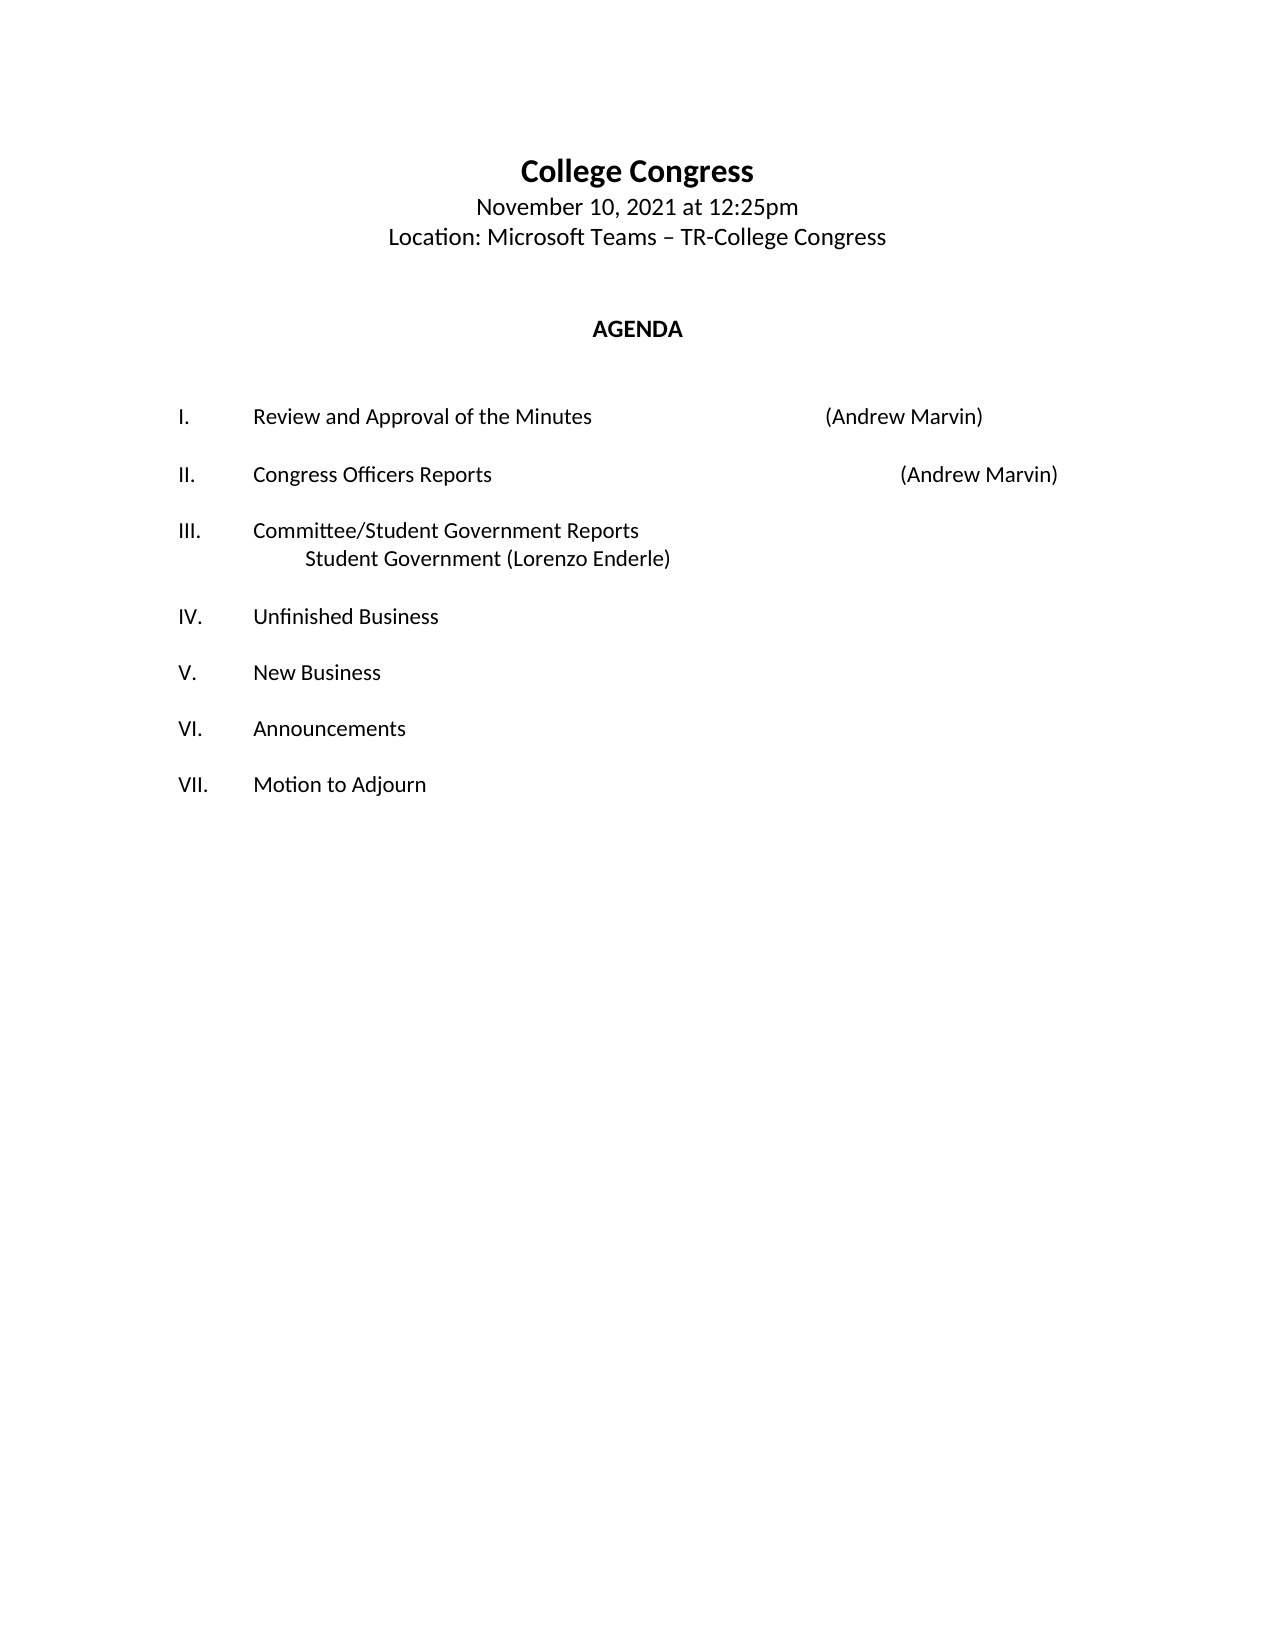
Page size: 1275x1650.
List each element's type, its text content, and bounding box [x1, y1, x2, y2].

list Review and Approval of the Minutes (Andrew Marvin) [178, 402, 1125, 430]
list Motion to Adjourn [178, 771, 1125, 798]
text November 10, 2021 at 12:25pm [150, 191, 1125, 221]
list Announcements [178, 714, 1125, 742]
text College Congress [150, 150, 1125, 191]
text AGENDA [150, 313, 1125, 343]
list Congress Officers Reports (Andrew Marvin) [178, 460, 1125, 488]
list Unfinished Business [178, 602, 1125, 630]
list Committee/Student Government Reports Student Government (Lorenzo Enderle) [178, 516, 1125, 572]
list New Business [178, 658, 1125, 686]
text Location: Microsoft Teams – TR-College Congress [150, 221, 1125, 252]
